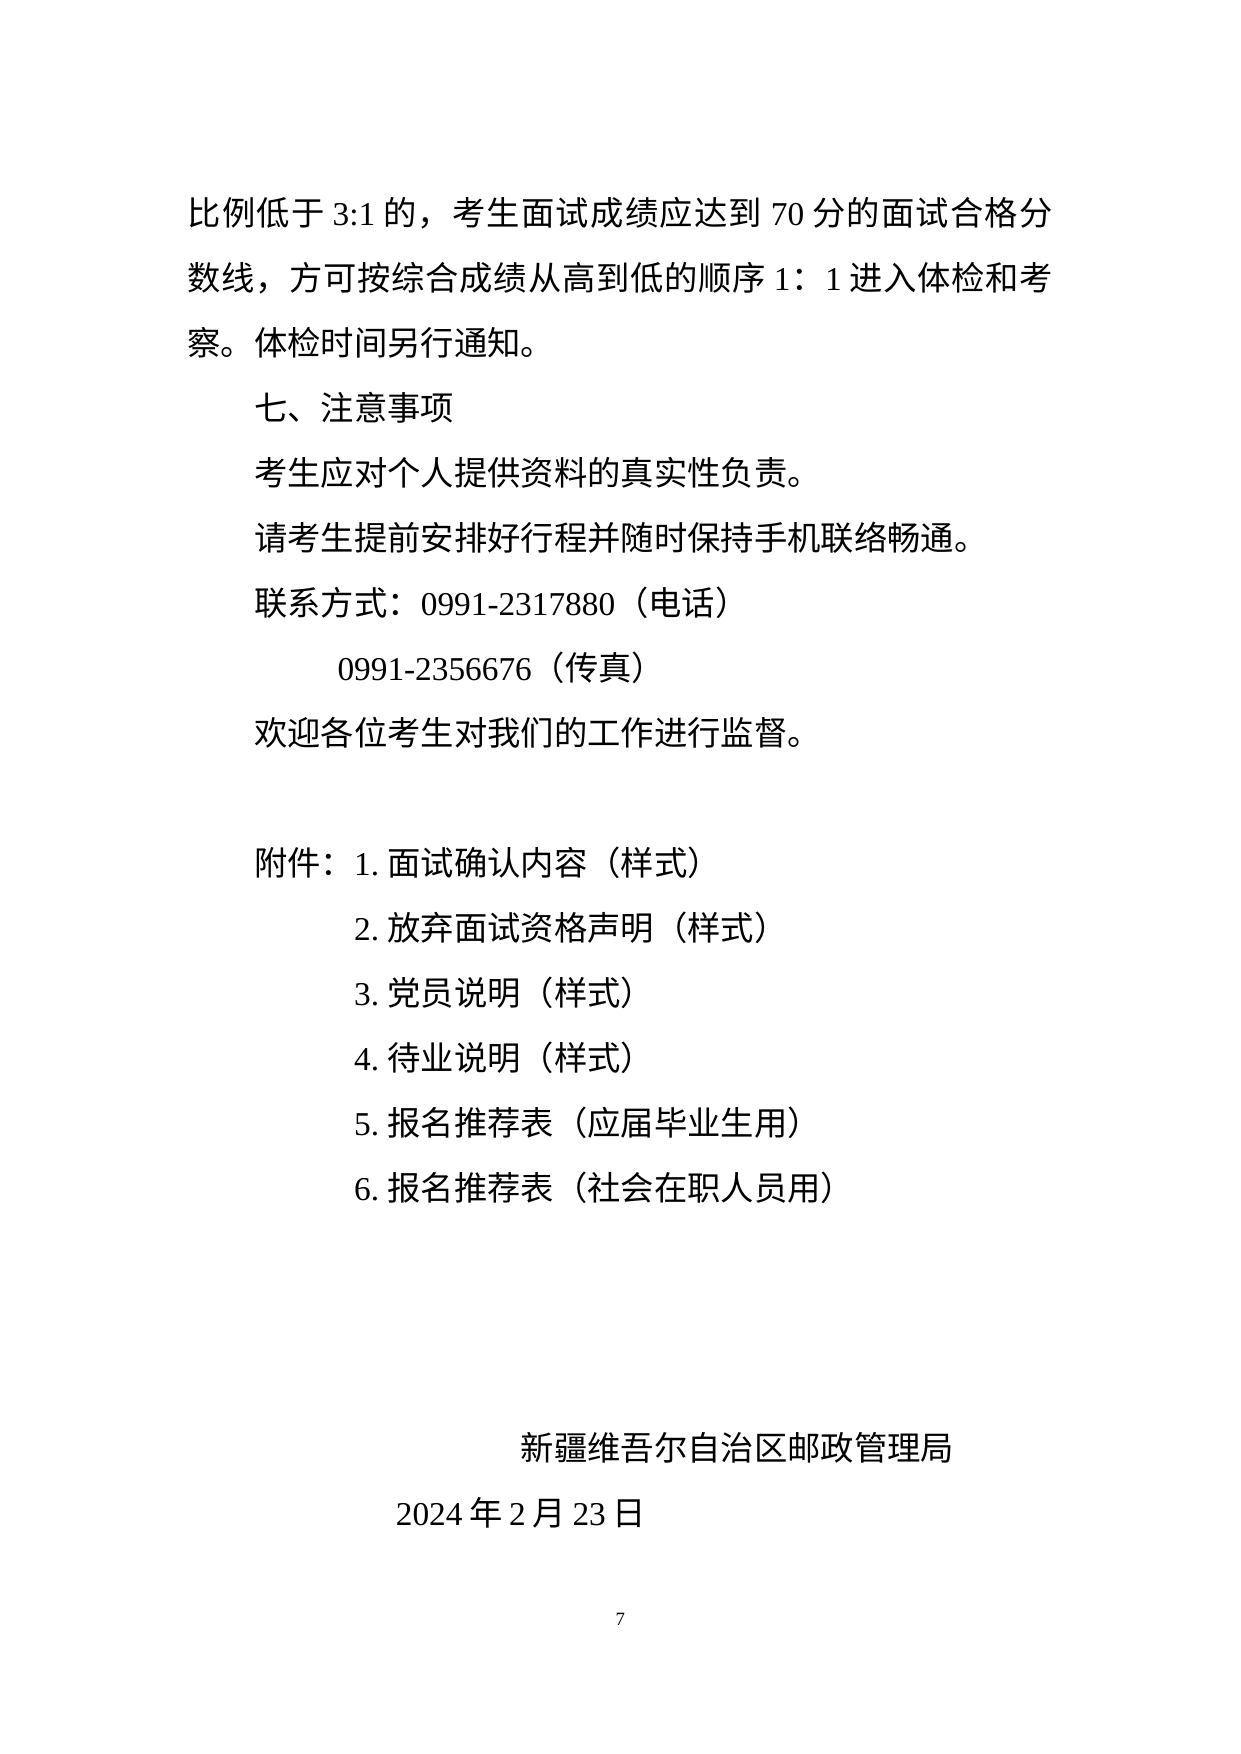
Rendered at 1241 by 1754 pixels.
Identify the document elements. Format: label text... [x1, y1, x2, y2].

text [187, 178, 1053, 373]
text 4. 待业说明（样式） [187, 1023, 1053, 1088]
list 党员说明（样式） [187, 958, 1053, 1023]
text 附件：1. 面试确认内容（样式） [187, 828, 1053, 893]
text 欢迎各位考生对我们的工作进行监督。 [187, 698, 1053, 763]
text 5. 报名推荐表（应届毕业生用） [187, 1088, 1053, 1153]
text 七、注意事项 [187, 373, 1053, 438]
text 新疆维吾尔自治区邮政管理局 [187, 1413, 1053, 1478]
text 0991-2356676（传真） [187, 633, 1053, 698]
text 6. 报名推荐表（社会在职人员用） [187, 1153, 1053, 1218]
text 考生应对个人提供资料的真实性负责。 [187, 438, 1053, 503]
list 放弃面试资格声明（样式） [187, 893, 1053, 958]
text 请考生提前安排好行程并随时保持手机联络畅通。 [187, 503, 1053, 568]
text 联系方式：0991-2317880（电话） [187, 568, 1053, 633]
text 2024年2月23日 [187, 1478, 1053, 1543]
